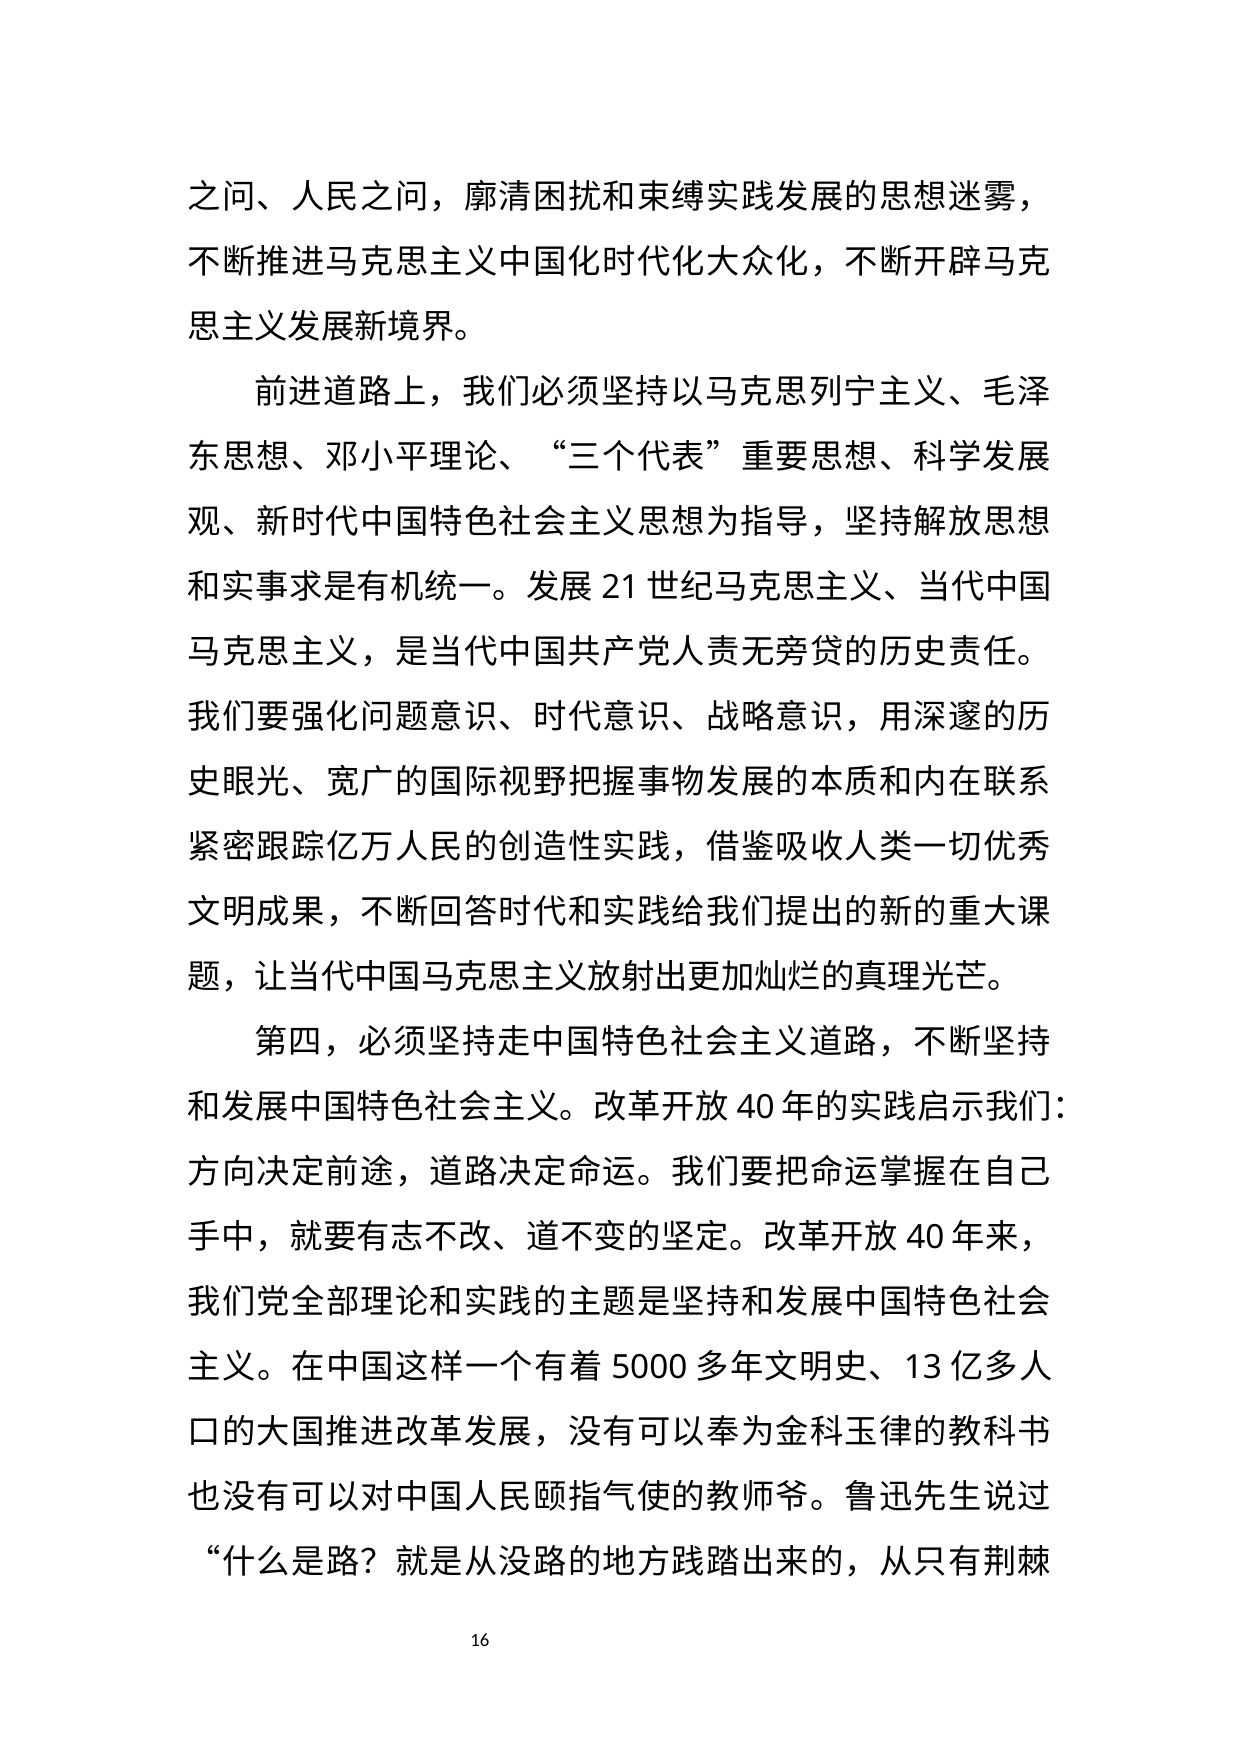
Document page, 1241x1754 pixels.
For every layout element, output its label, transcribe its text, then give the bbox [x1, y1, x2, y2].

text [187, 162, 1053, 357]
text 前进道路上，我们必须坚持以马克思列宁主义、毛泽东思想、邓小平理论、“三个代表”重要思想、科学发展观、新时代中国特色社会主义思想为指导，坚持解放思想和实事求是有机统一。发展21世纪马克思主义、当代中国马克思主义，是当代中国共产党人责无旁贷的历史责任。我们要强化问题意识、时代意识、战略意识，用深邃的历史眼光、宽广的国际视野把握事物发展的本质和内在联系，紧密跟踪亿万人民的创造性实践，借鉴吸收人类一切优秀文明成果，不断回答时代和实践给我们提出的新的重大课题，让当代中国马克思主义放射出更加灿烂的真理光芒。 [187, 357, 1053, 1007]
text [187, 1007, 1053, 1592]
